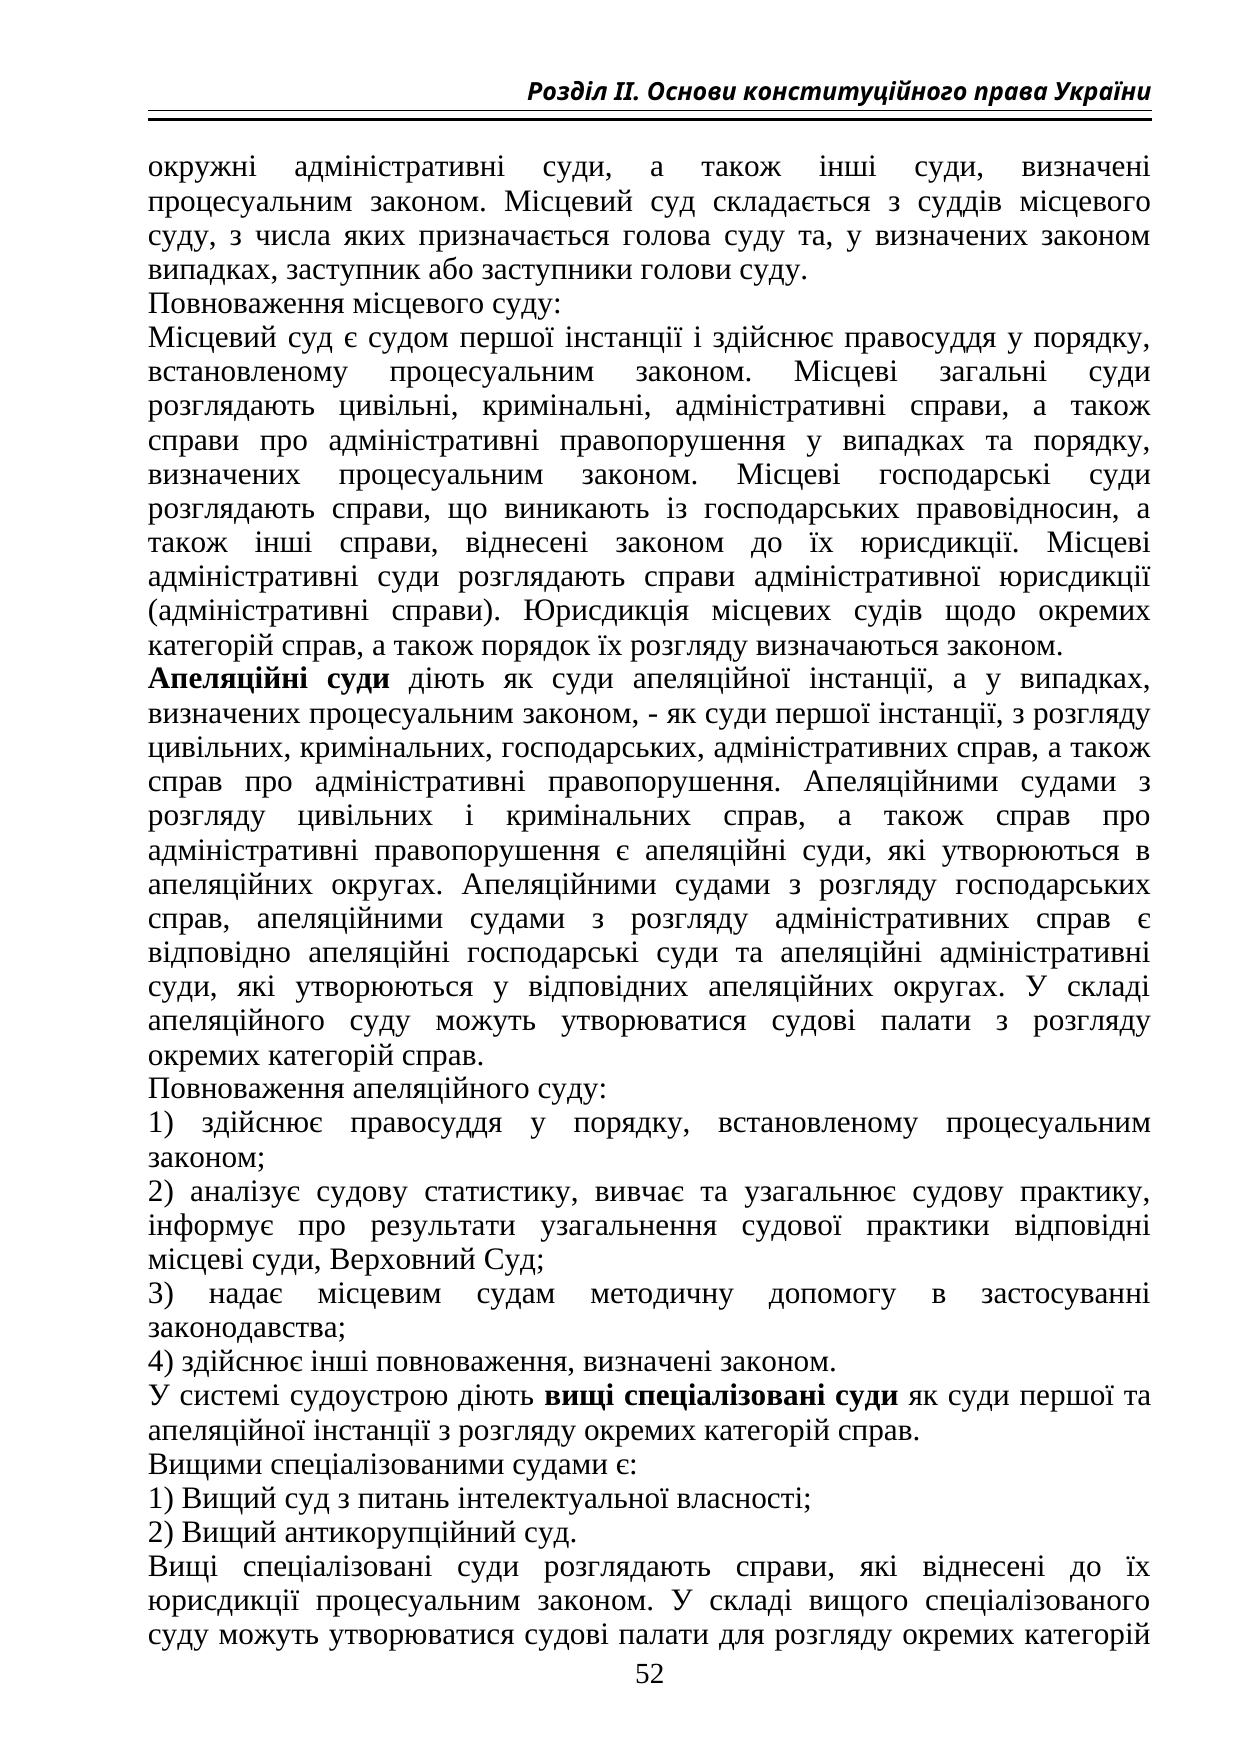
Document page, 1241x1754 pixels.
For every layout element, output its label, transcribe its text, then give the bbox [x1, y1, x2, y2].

text 1) Вищий суд з питань інтелектуальної власності; [148, 1481, 1152, 1515]
text У системі судоустрою діють вищі спеціалізовані суди як суди першої та апеляційної інстанції з розгляду окремих категорій справ. [148, 1379, 1152, 1447]
text 4) здійснює інші повноваження, визначені законом. [148, 1344, 1152, 1379]
text Вищими спеціалізованими судами є: [148, 1447, 1152, 1481]
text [148, 1549, 1152, 1651]
text Повноваження місцевого суду: [148, 286, 1152, 320]
text Повноваження апеляційного суду: [148, 1072, 1152, 1106]
text 2) аналізує судову статистику, вивчає та узагальнює судову практику, інформує про результати узагальнення судової практики відповідні місцеві суди, Верховний Суд; [148, 1174, 1152, 1276]
text 2) Вищий антикорупційний суд. [148, 1515, 1152, 1549]
text Апеляційні суди діють як суди апеляційної інстанції, а у випадках, визначених процесуальним законом, - як суди першої інстанції, з розгляду цивільних, кримінальних, господарських, адміністративних справ, а також справ про адміністративні правопорушення. Апеляційними судами з розгляду цивільних і кримінальних справ, а також справ про адміністративні правопорушення є апеляційні суди, які утворюються в апеляційних округах. Апеляційними судами з розгляду господарських справ, апеляційними судами з розгляду адміністративних справ є відповідно апеляційні господарські суди та апеляційні адміністративні суди, які утворюються у відповідних апеляційних округах. У складі апеляційного суду можуть утворюватися судові палати з розгляду окремих категорій справ. [148, 662, 1152, 1072]
text 1) здійснює правосуддя у порядку, встановленому процесуальним законом; [148, 1106, 1152, 1174]
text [148, 149, 1152, 286]
text Місцевий суд є судом першої інстанції і здійснює правосуддя у порядку, встановленому процесуальним законом. Місцеві загальні суди розглядають цивільні, кримінальні, адміністративні справи, а також справи про адміністративні правопорушення у випадках та порядку, визначених процесуальним законом. Місцеві господарські суди розглядають справи, що виникають із господарських правовідносин, а також інші справи, віднесені законом до їх юрисдикції. Місцеві адміністративні суди розглядають справи адміністративної юрисдикції (адміністративні справи). Юрисдикція місцевих судів щодо окремих категорій справ, а також порядок їх розгляду визначаються законом. [148, 320, 1152, 662]
text 3) надає місцевим судам методичну допомогу в застосуванні законодавства; [148, 1276, 1152, 1344]
